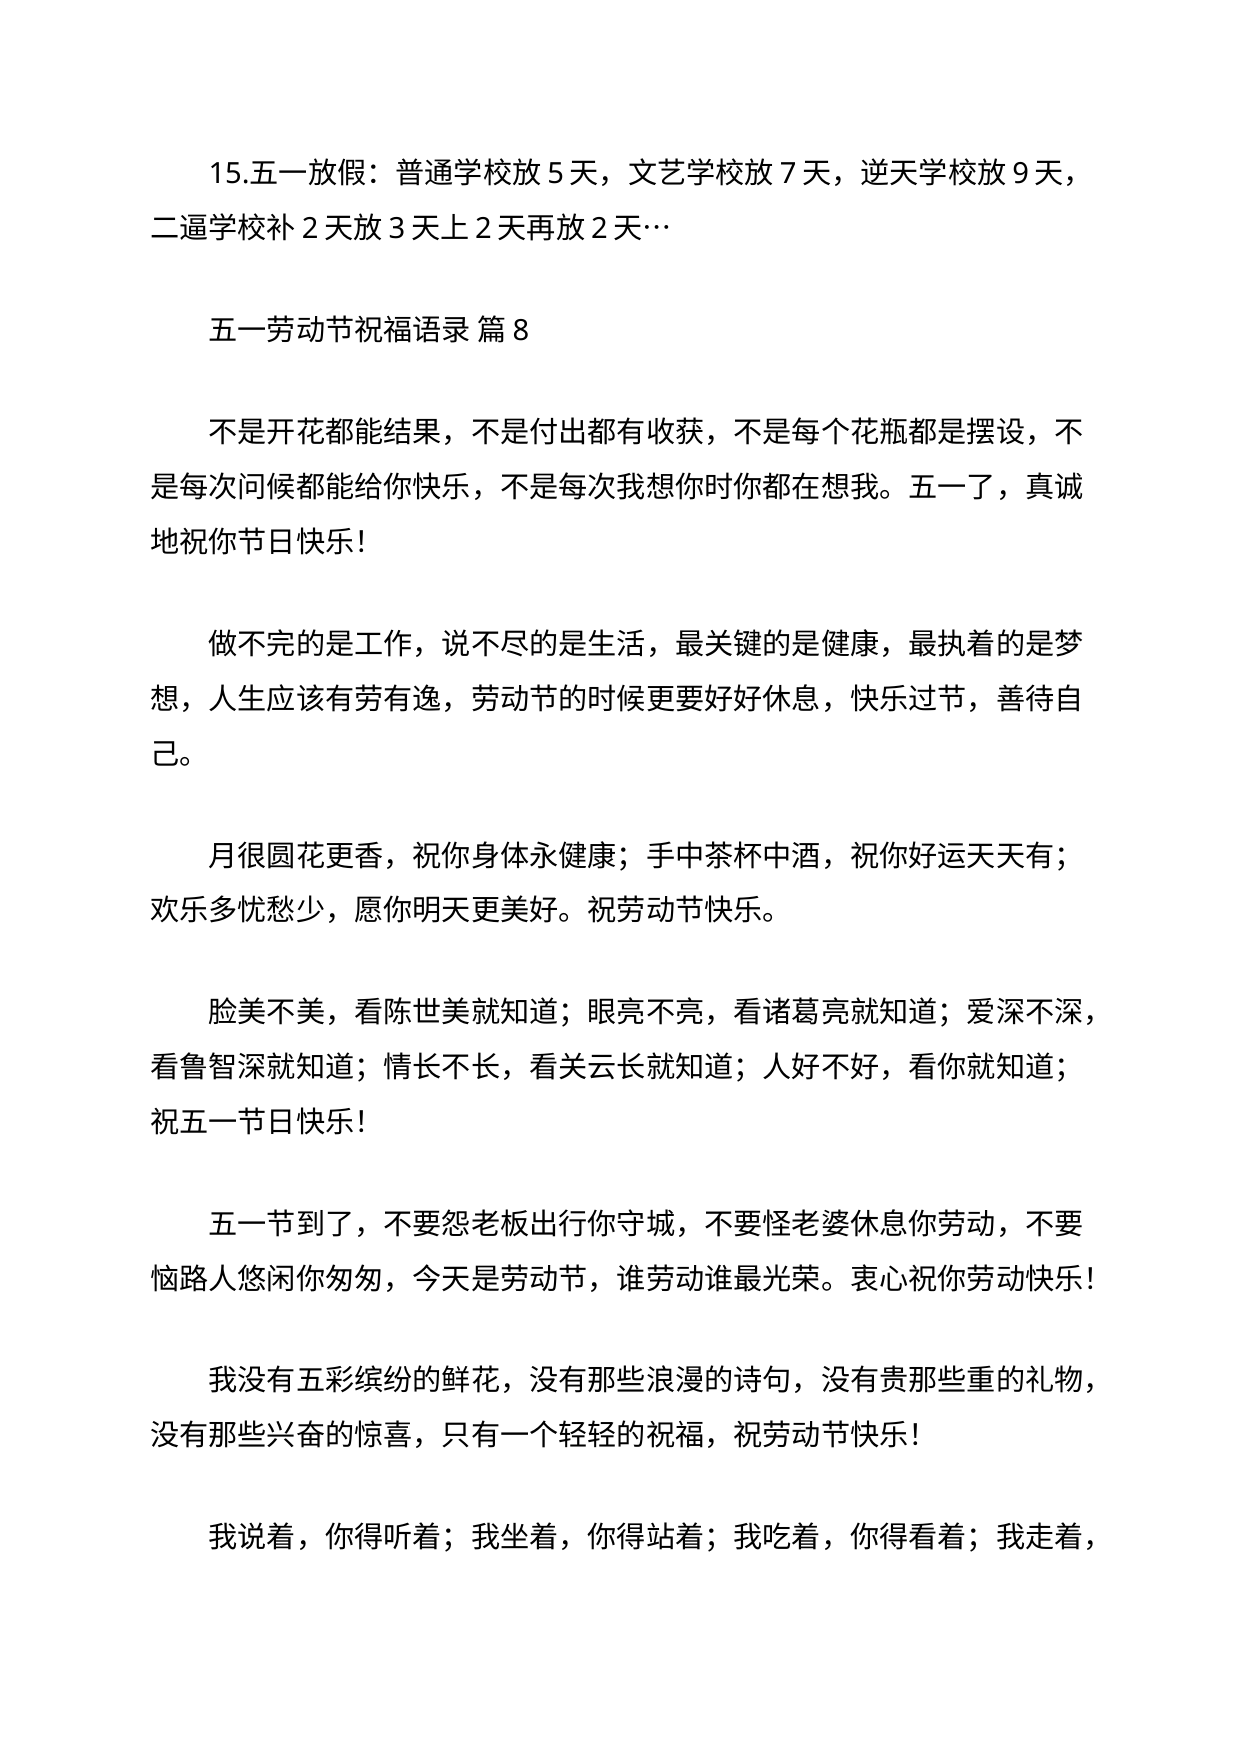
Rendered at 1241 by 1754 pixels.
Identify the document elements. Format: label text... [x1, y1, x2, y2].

text 五一劳动节祝福语录 篇8 [150, 307, 1090, 349]
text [150, 1514, 1090, 1556]
text 脸美不美，看陈世美就知道；眼亮不亮，看诸葛亮就知道；爱深不深，看鲁智深就知道；情长不长，看关云长就知道；人好不好，看你就知道；祝五一节日快乐！ [150, 989, 1090, 1141]
text 我没有五彩缤纷的鲜花，没有那些浪漫的诗句，没有贵那些重的礼物，没有那些兴奋的惊喜，只有一个轻轻的祝福，祝劳动节快乐！ [150, 1357, 1090, 1454]
text 15.五一放假：普通学校放5天，文艺学校放7天，逆天学校放9天，二逼学校补2天放3天上2天再放2天… [150, 150, 1090, 247]
text 月很圆花更香，祝你身体永健康；手中茶杯中酒，祝你好运天天有；欢乐多忧愁少，愿你明天更美好。祝劳动节快乐。 [150, 832, 1090, 929]
text 做不完的是工作，说不尽的是生活，最关键的是健康，最执着的是梦想，人生应该有劳有逸，劳动节的时候更要好好休息，快乐过节，善待自己。 [150, 621, 1090, 773]
text 不是开花都能结果，不是付出都有收获，不是每个花瓶都是摆设，不是每次问候都能给你快乐，不是每次我想你时你都在想我。五一了，真诚地祝你节日快乐！ [150, 409, 1090, 561]
text 五一节到了，不要怨老板出行你守城，不要怪老婆休息你劳动，不要恼路人悠闲你匆匆，今天是劳动节，谁劳动谁最光荣。衷心祝你劳动快乐！ [150, 1200, 1090, 1297]
